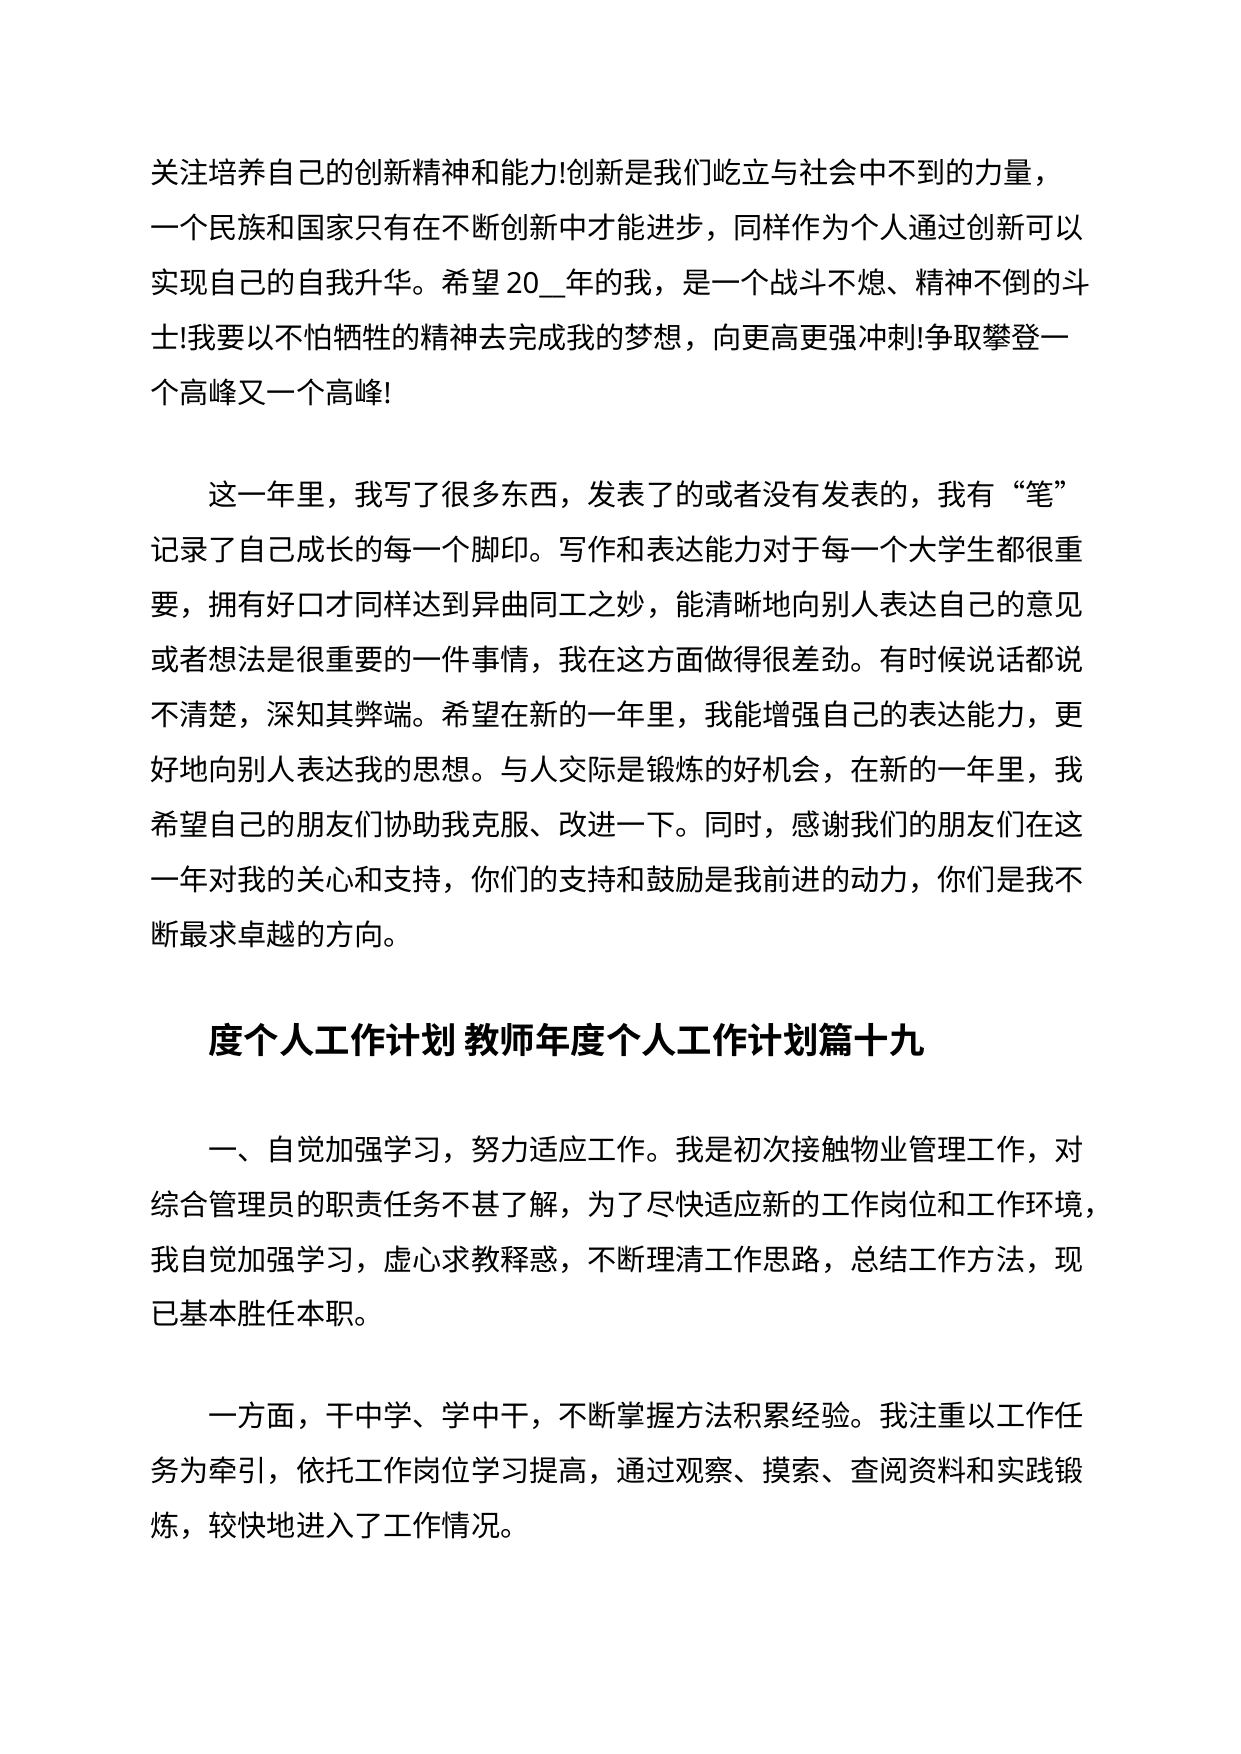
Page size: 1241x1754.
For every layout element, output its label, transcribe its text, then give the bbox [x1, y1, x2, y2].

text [150, 150, 1090, 412]
text 度个人工作计划 教师年度个人工作计划篇十九 [150, 1013, 1090, 1064]
text 一方面，干中学、学中干，不断掌握方法积累经验。我注重以工作任务为牵引，依托工作岗位学习提高，通过观察、摸索、查阅资料和实践锻炼，较快地进入了工作情况。 [150, 1393, 1090, 1545]
text 这一年里，我写了很多东西，发表了的或者没有发表的，我有“笔”记录了自己成长的每一个脚印。写作和表达能力对于每一个大学生都很重要，拥有好口才同样达到异曲同工之妙，能清晰地向别人表达自己的意见或者想法是很重要的一件事情，我在这方面做得很差劲。有时候说话都说不清楚，深知其弊端。希望在新的一年里，我能增强自己的表达能力，更好地向别人表达我的思想。与人交际是锻炼的好机会，在新的一年里，我希望自己的朋友们协助我克服、改进一下。同时，感谢我们的朋友们在这一年对我的关心和支持，你们的支持和鼓励是我前进的动力，你们是我不断最求卓越的方向。 [150, 472, 1090, 953]
text 一、自觉加强学习，努力适应工作。我是初次接触物业管理工作，对综合管理员的职责任务不甚了解，为了尽快适应新的工作岗位和工作环境，我自觉加强学习，虚心求教释惑，不断理清工作思路，总结工作方法，现已基本胜任本职。 [150, 1126, 1090, 1333]
